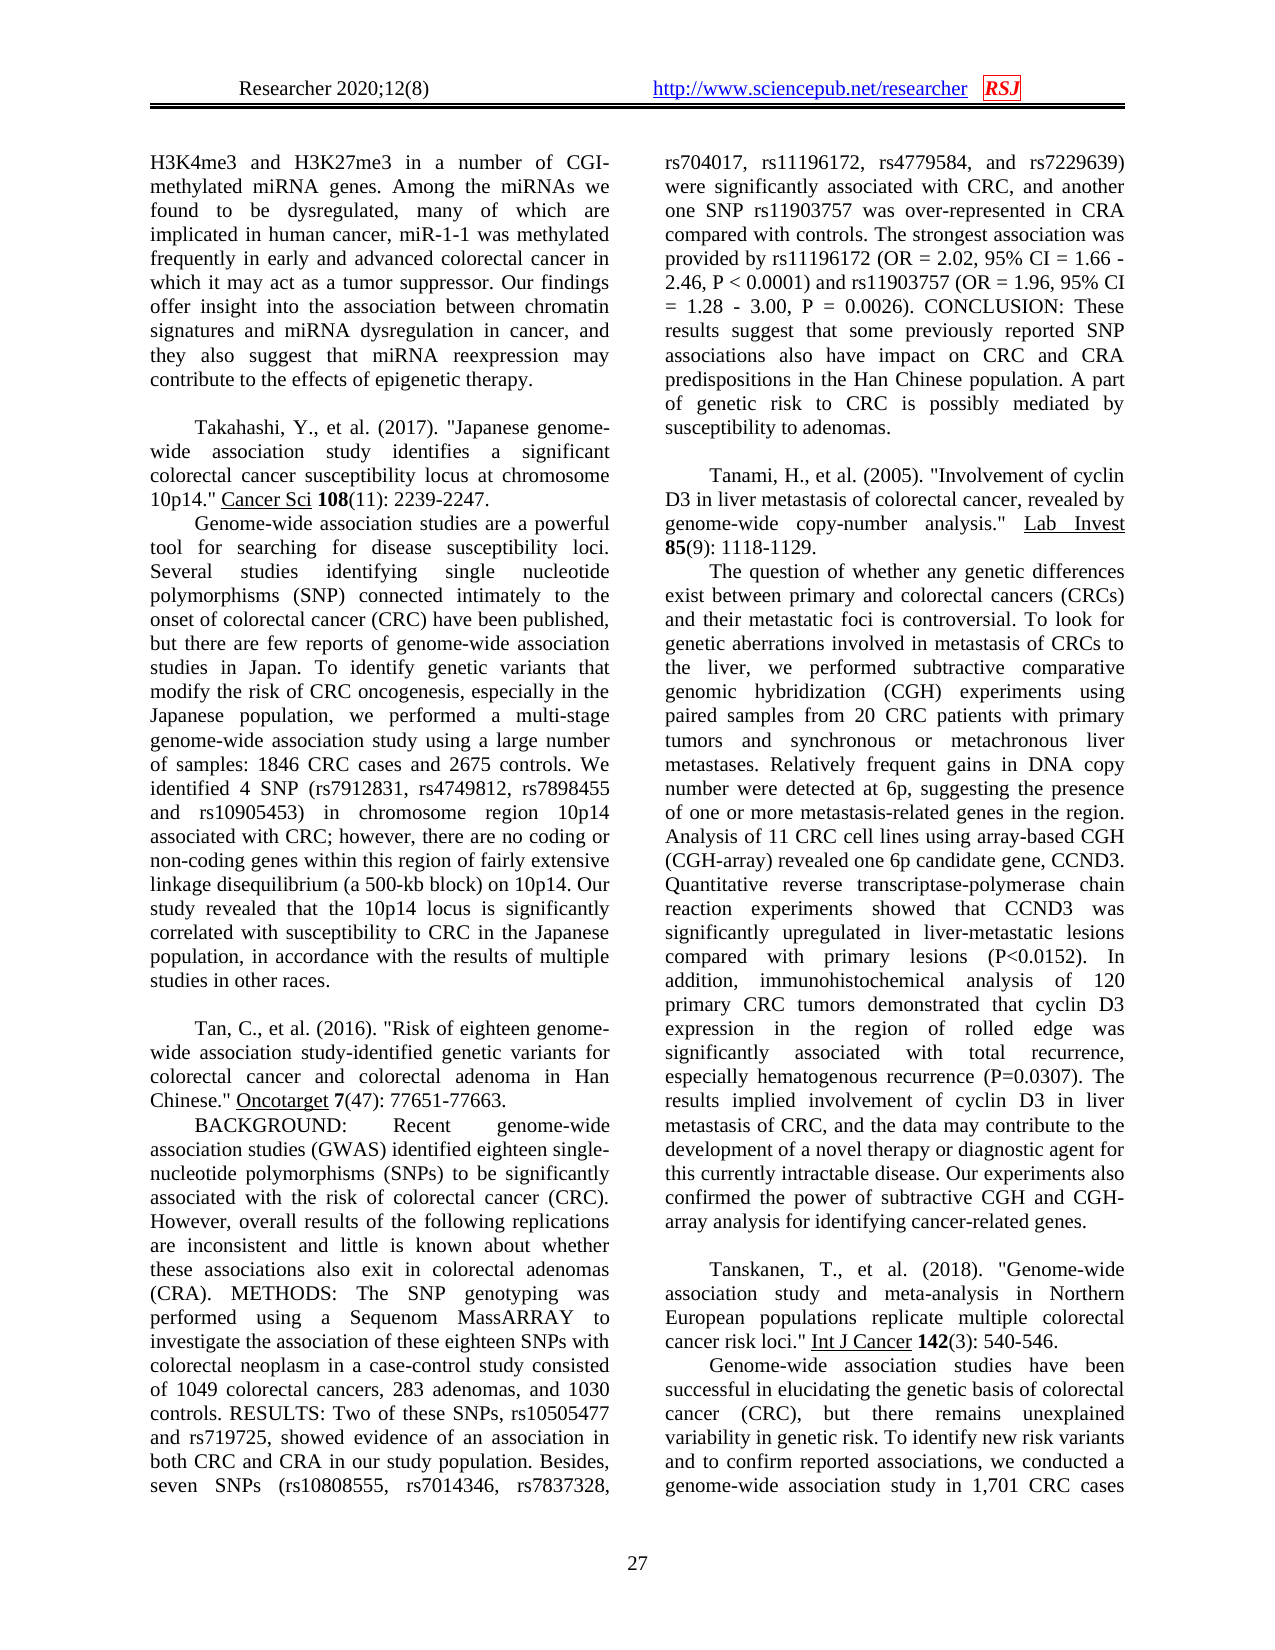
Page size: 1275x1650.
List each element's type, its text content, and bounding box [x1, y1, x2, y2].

text Takahashi, Y., et al. (2017). "Japanese genome-wide association study identifies a significant colorectal cancer susceptibility locus at chromosome 10p14." Cancer Sci 108(11): 2239-2247. [150, 415, 610, 511]
text Tanami, H., et al. (2005). "Involvement of cyclin D3 in liver metastasis of colorectal cancer, revealed by genome-wide copy-number analysis." Lab Invest 85(9): 1118-1129. [665, 463, 1125, 559]
text Genome-wide association studies are a powerful tool for searching for disease susceptibility loci. Several studies identifying single nucleotide polymorphisms (SNP) connected intimately to the onset of colorectal cancer (CRC) have been published, but there are few reports of genome-wide association studies in Japan. To identify genetic variants that modify the risk of CRC oncogenesis, especially in the Japanese population, we performed a multi-stage genome-wide association study using a large number of samples: 1846 CRC cases and 2675 controls. We identified 4 SNP (rs7912831, rs4749812, rs7898455 and rs10905453) in chromosome region 10p14 associated with CRC; however, there are no coding or non-coding genes within this region of fairly extensive linkage disequilibrium (a 500-kb block) on 10p14. Our study revealed that the 10p14 locus is significantly correlated with susceptibility to CRC in the Japanese population, in accordance with the results of multiple studies in other races. [150, 511, 610, 992]
text The question of whether any genetic differences exist between primary and colorectal cancers (CRCs) and their metastatic foci is controversial. To look for genetic aberrations involved in metastasis of CRCs to the liver, we performed subtractive comparative genomic hybridization (CGH) experiments using paired samples from 20 CRC patients with primary tumors and synchronous or metachronous liver metastases. Relatively frequent gains in DNA copy number were detected at 6p, suggesting the presence of one or more metastasis-related genes in the region. Analysis of 11 CRC cell lines using array-based CGH (CGH-array) revealed one 6p candidate gene, CCND3. Quantitative reverse transcriptase-polymerase chain reaction experiments showed that CCND3 was significantly upregulated in liver-metastatic lesions compared with primary lesions (P<0.0152). In addition, immunohistochemical analysis of 120 primary CRC tumors demonstrated that cyclin D3 expression in the region of rolled edge was significantly associated with total recurrence, especially hematogenous recurrence (P=0.0307). The results implied involvement of cyclin D3 in liver metastasis of CRC, and the data may contribute to the development of a novel therapy or diagnostic agent for this currently intractable disease. Our experiments also confirmed the power of subtractive CGH and CGH-array analysis for identifying cancer-related genes. [665, 559, 1125, 1233]
text BACKGROUND: Recent genome-wide association studies (GWAS) identified eighteen single-nucleotide polymorphisms (SNPs) to be significantly associated with the risk of colorectal cancer (CRC). However, overall results of the following replications are inconsistent and little is known about whether these associations also exit in colorectal adenomas (CRA). METHODS: The SNP genotyping was performed using a Sequenom MassARRAY to investigate the association of these eighteen SNPs with colorectal neoplasm in a case-control study consisted of 1049 colorectal cancers, 283 adenomas, and 1030 controls. RESULTS: Two of these SNPs, rs10505477 and rs719725, showed evidence of an association in both CRC and CRA in our study population. Besides, seven SNPs (rs10808555, rs7014346, rs7837328, rs704017, rs11196172, rs4779584, and rs7229639) were significantly associated with CRC, and another one SNP rs11903757 was over-represented in CRA compared with controls. The strongest association was provided by rs11196172 (OR = 2.02, 95% CI = 1.66 - 2.46, P < 0.0001) and rs11903757 (OR = 1.96, 95% CI = 1.28 - 3.00, P = 0.0026). CONCLUSION: These results suggest that some previously reported SNP associations also have impact on CRC and CRA predispositions in the Han Chinese population. A part of genetic risk to CRC is possibly mediated by susceptibility to adenomas. [150, 1112, 610, 1497]
text Tanskanen, T., et al. (2018). "Genome-wide association study and meta-analysis in Northern European populations replicate multiple colorectal cancer risk loci." Int J Cancer 142(3): 540-546. [665, 1257, 1125, 1353]
text Tan, C., et al. (2016). "Risk of eighteen genome-wide association study-identified genetic variants for colorectal cancer and colorectal adenoma in Han Chinese." Oncotarget 7(47): 77651-77663. [150, 1016, 610, 1112]
text BACKGROUND: Recent genome-wide association studies (GWAS) identified eighteen single-nucleotide polymorphisms (SNPs) to be significantly associated with the risk of colorectal cancer (CRC). However, overall results of the following replications are inconsistent and little is known about whether these associations also exit in colorectal adenomas (CRA). METHODS: The SNP genotyping was performed using a Sequenom MassARRAY to investigate the association of these eighteen SNPs with colorectal neoplasm in a case-control study consisted of 1049 colorectal cancers, 283 adenomas, and 1030 controls. RESULTS: Two of these SNPs, rs10505477 and rs719725, showed evidence of an association in both CRC and CRA in our study population. Besides, seven SNPs (rs10808555, rs7014346, rs7837328, rs704017, rs11196172, rs4779584, and rs7229639) were significantly associated with CRC, and another one SNP rs11903757 was over-represented in CRA compared with controls. The strongest association was provided by rs11196172 (OR = 2.02, 95% CI = 1.66 - 2.46, P < 0.0001) and rs11903757 (OR = 1.96, 95% CI = 1.28 - 3.00, P = 0.0026). CONCLUSION: These results suggest that some previously reported SNP associations also have impact on CRC and CRA predispositions in the Han Chinese population. A part of genetic risk to CRC is possibly mediated by susceptibility to adenomas. [665, 150, 1125, 439]
